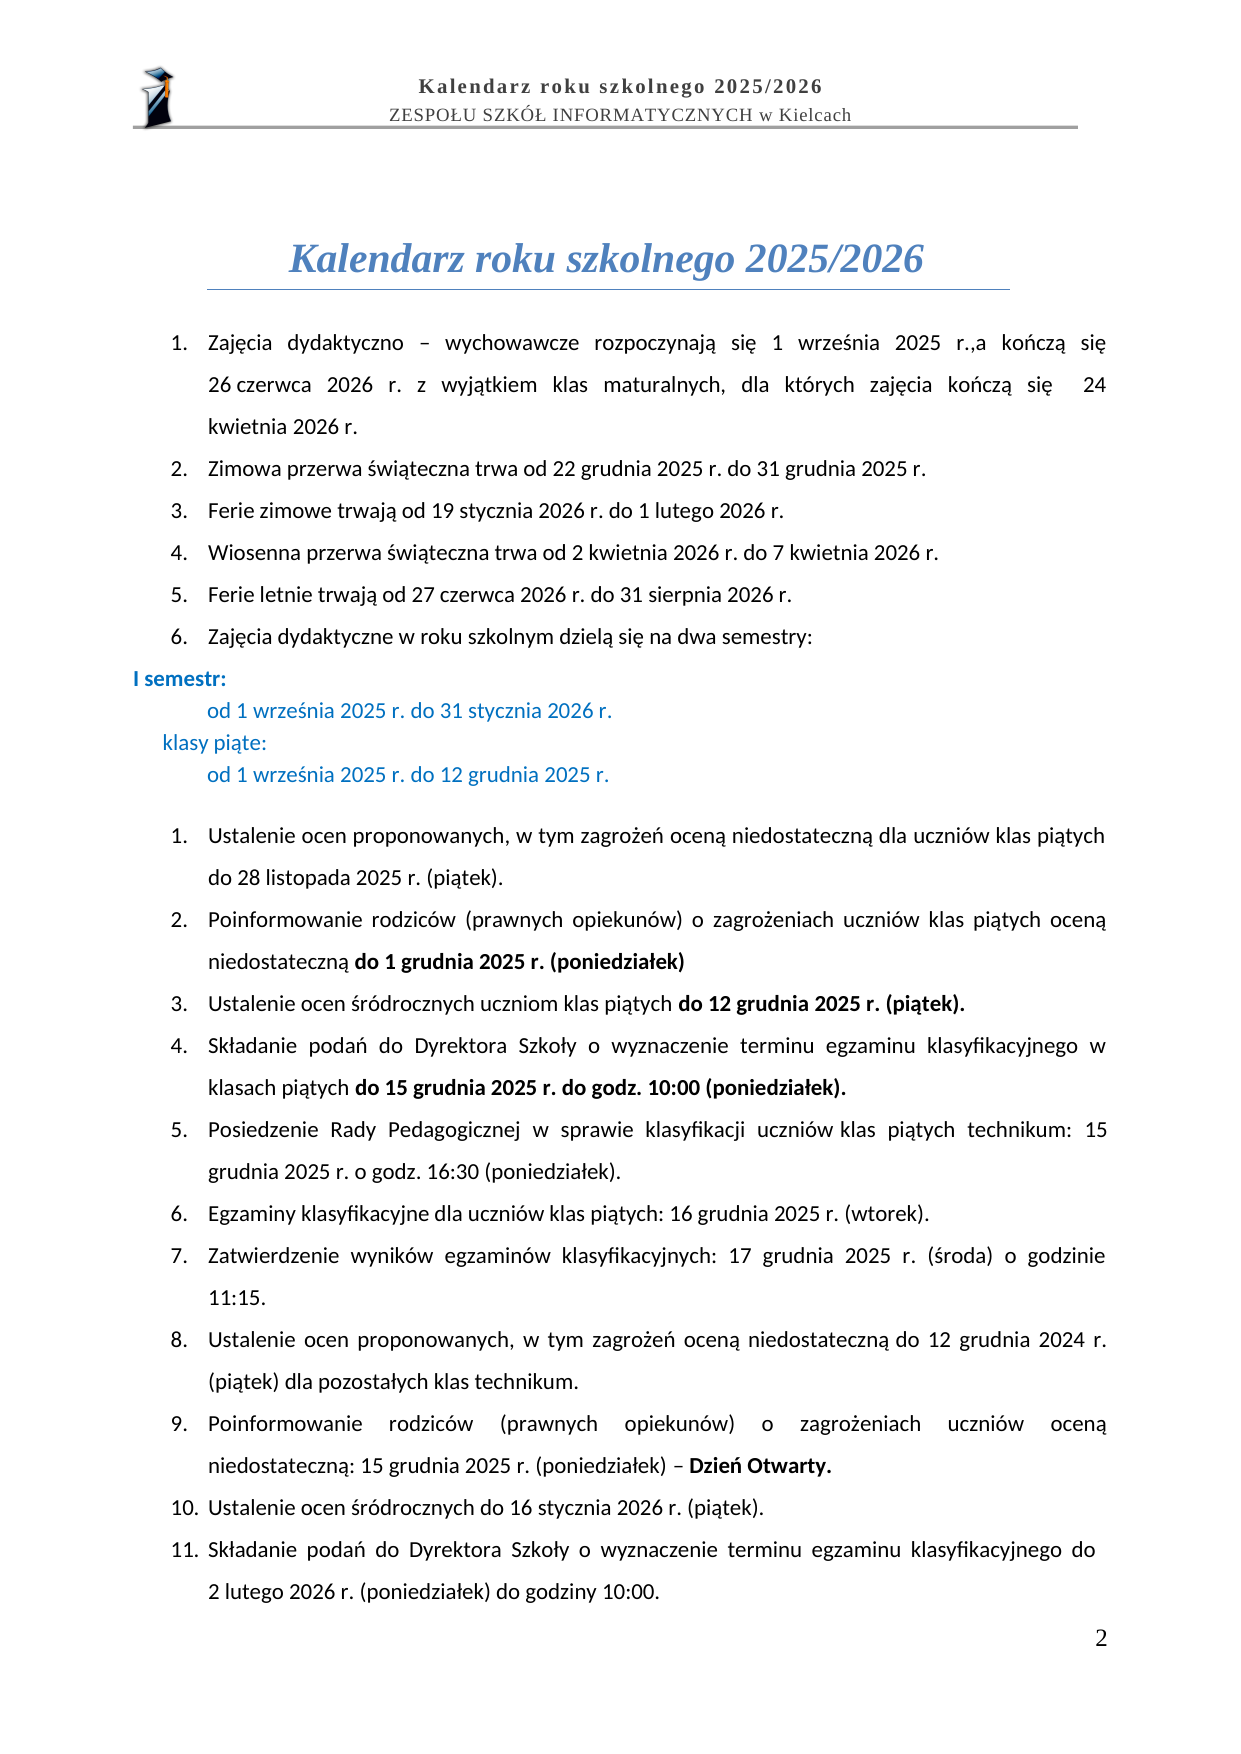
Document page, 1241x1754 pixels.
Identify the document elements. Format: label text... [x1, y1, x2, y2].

subtitle od 1 września 2025 r. do 31 stycznia 2026 r. [207, 696, 1107, 724]
list Zajęcia dydaktyczno – wychowawcze rozpoczynają się 1 września 2025 r.,a kończą się 26 czerwca 2026 r. z wyjątkiem klas maturalnych, dla których zajęcia kończą się 24 kwietnia 2026 r. [170, 328, 1107, 440]
list Zajęcia dydaktyczne w roku szkolnym dzielą się na dwa semestry: [170, 622, 1107, 650]
list Poinformowanie rodziców (prawnych opiekunów) o zagrożeniach uczniów klas piątych oceną niedostateczną do 1 grudnia 2025 r. (poniedziałek) [170, 905, 1107, 975]
list Posiedzenie Rady Pedagogicznej w sprawie klasyfikacji uczniów klas piątych technikum: 15 grudnia 2025 r. o godz. 16:30 (poniedziałek). [170, 1115, 1107, 1185]
list Ferie zimowe trwają od 19 stycznia 2026 r. do 1 lutego 2026 r. [170, 496, 1107, 524]
list Ferie letnie trwają od 27 czerwca 2026 r. do 31 sierpnia 2026 r. [170, 580, 1107, 608]
subtitle Ustalenie ocen proponowanych, w tym zagrożeń oceną niedostateczną dla uczniów klas piątych do 28 listopada 2025 r. (piątek). [170, 821, 1107, 891]
picture [136, 61, 177, 133]
subtitle klasy piąte: [162, 728, 1107, 756]
list Ustalenie ocen śródrocznych do 16 stycznia 2026 r. (piątek). [170, 1493, 1107, 1521]
list Zatwierdzenie wyników egzaminów klasyfikacyjnych: 17 grudnia 2025 r. (środa) o godzinie 11:15. [170, 1241, 1107, 1311]
subtitle od 1 września 2025 r. do 12 grudnia 2025 r. [207, 760, 1107, 788]
list Składanie podań do Dyrektora Szkoły o wyznaczenie terminu egzaminu klasyfikacyjnego w klasach piątych do 15 grudnia 2025 r. do godz. 10:00 (poniedziałek). [170, 1031, 1107, 1101]
list Egzaminy klasyfikacyjne dla uczniów klas piątych: 16 grudnia 2025 r. (wtorek). [170, 1199, 1107, 1227]
subtitle I semestr: [133, 664, 1107, 692]
text Kalendarz roku szkolnego 2025/2026 [207, 233, 1010, 289]
list Zimowa przerwa świąteczna trwa od 22 grudnia 2025 r. do 31 grudnia 2025 r. [170, 454, 1107, 482]
list Składanie podań do Dyrektora Szkoły o wyznaczenie terminu egzaminu klasyfikacyjnego do 2 lutego 2026 r. (poniedziałek) do godziny 10:00. [170, 1535, 1107, 1605]
list Poinformowanie rodziców (prawnych opiekunów) o zagrożeniach uczniów oceną niedostateczną: 15 grudnia 2025 r. (poniedziałek) – Dzień Otwarty. [170, 1409, 1107, 1479]
list Ustalenie ocen śródrocznych uczniom klas piątych do 12 grudnia 2025 r. (piątek). [170, 989, 1107, 1017]
list Wiosenna przerwa świąteczna trwa od 2 kwietnia 2026 r. do 7 kwietnia 2026 r. [170, 538, 1107, 566]
subtitle Ustalenie ocen proponowanych, w tym zagrożeń oceną niedostateczną do 12 grudnia 2024 r. (piątek) dla pozostałych klas technikum. [170, 1325, 1107, 1395]
